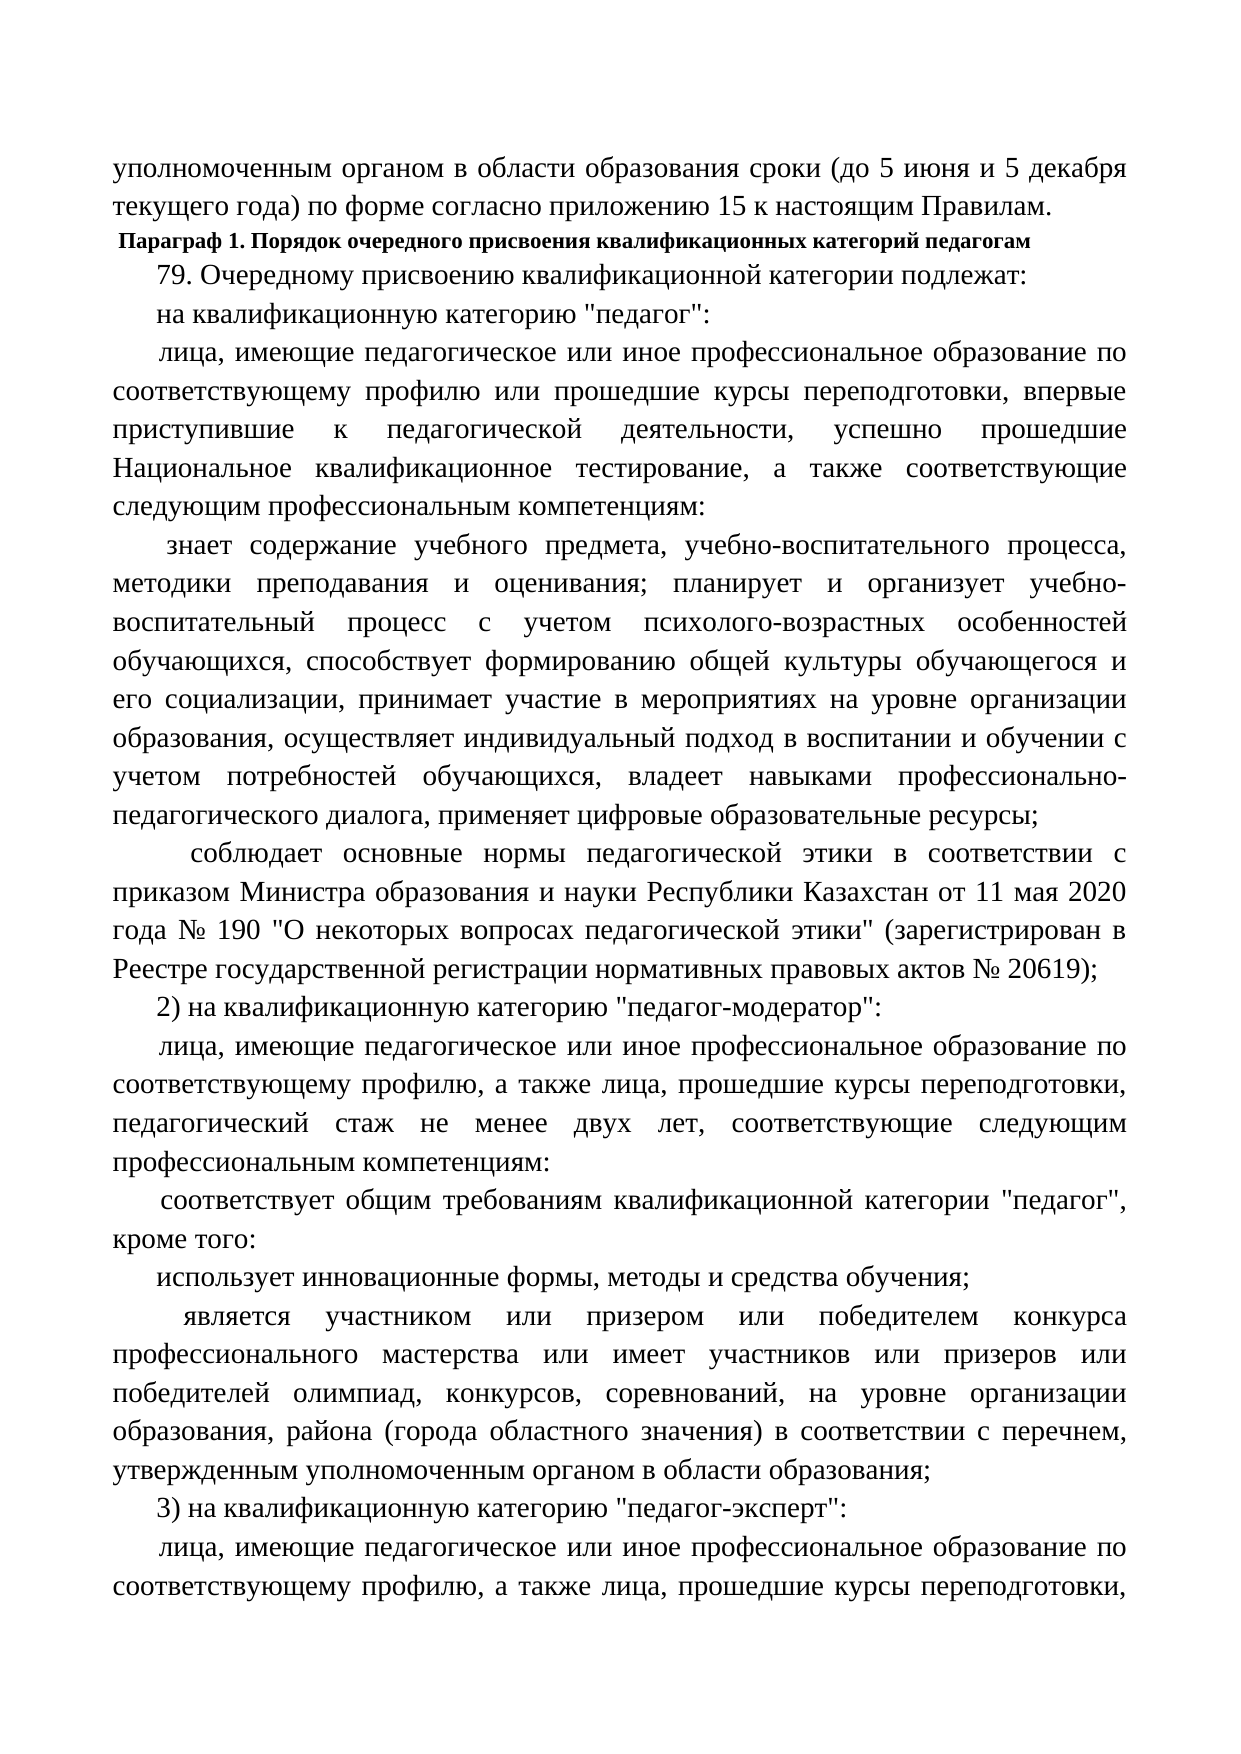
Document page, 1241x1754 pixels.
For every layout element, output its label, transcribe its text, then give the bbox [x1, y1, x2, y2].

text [112, 150, 1128, 222]
text 3) на квалификационную категорию "педагог-эксперт": [112, 1491, 1128, 1524]
text соблюдает основные нормы педагогической этики в соответствии с приказом Министра образования и науки Республики Казахстан от 11 мая 2020 года № 190 "О некоторых вопросах педагогической этики" (зарегистрирован в Реестре государственной регистрации нормативных правовых актов № 20619); [112, 835, 1128, 984]
text лица, имеющие педагогическое или иное профессиональное образование по соответствующему профилю или прошедшие курсы переподготовки, впервые приступившие к педагогической деятельности, успешно прошедшие Национальное квалификационное тестирование, а также соответствующие следующим профессиональным компетенциям: [112, 334, 1128, 522]
text использует инновационные формы, методы и средства обучения; [112, 1259, 1128, 1293]
text лица, имеющие педагогическое или иное профессиональное образование по соответствующему профилю, а также лица, прошедшие курсы переподготовки, педагогический стаж не менее двух лет, соответствующие следующим профессиональным компетенциям: [112, 1028, 1128, 1177]
text 79. Очередному присвоению квалификационной категории подлежат: [112, 257, 1128, 291]
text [112, 1529, 1128, 1601]
text является участником или призером или победителем конкурса профессионального мастерства или имеет участников или призеров или победителей олимпиад, конкурсов, соревнований, на уровне организации образования, района (города областного значения) в соответствии с перечнем, утвержденным уполномоченным органом в области образования; [112, 1298, 1128, 1486]
text 2) на квалификационную категорию "педагог-модератор": [112, 989, 1128, 1023]
text Параграф 1. Порядок очередного присвоения квалификационных категорий педагогам [112, 227, 1128, 253]
text знает содержание учебного предмета, учебно-воспитательного процесса, методики преподавания и оценивания; планирует и организует учебно-воспитательный процесс с учетом психолого-возрастных особенностей обучающихся, способствует формированию общей культуры обучающегося и его социализации, принимает участие в мероприятиях на уровне организации образования, осуществляет индивидуальный подход в воспитании и обучении с учетом потребностей обучающихся, владеет навыками профессионально-педагогического диалога, применяет цифровые образовательные ресурсы; [112, 527, 1128, 830]
text на квалификационную категорию "педагог": [112, 296, 1128, 329]
text соответствует общим требованиям квалификационной категории "педагог", кроме того: [112, 1182, 1128, 1254]
